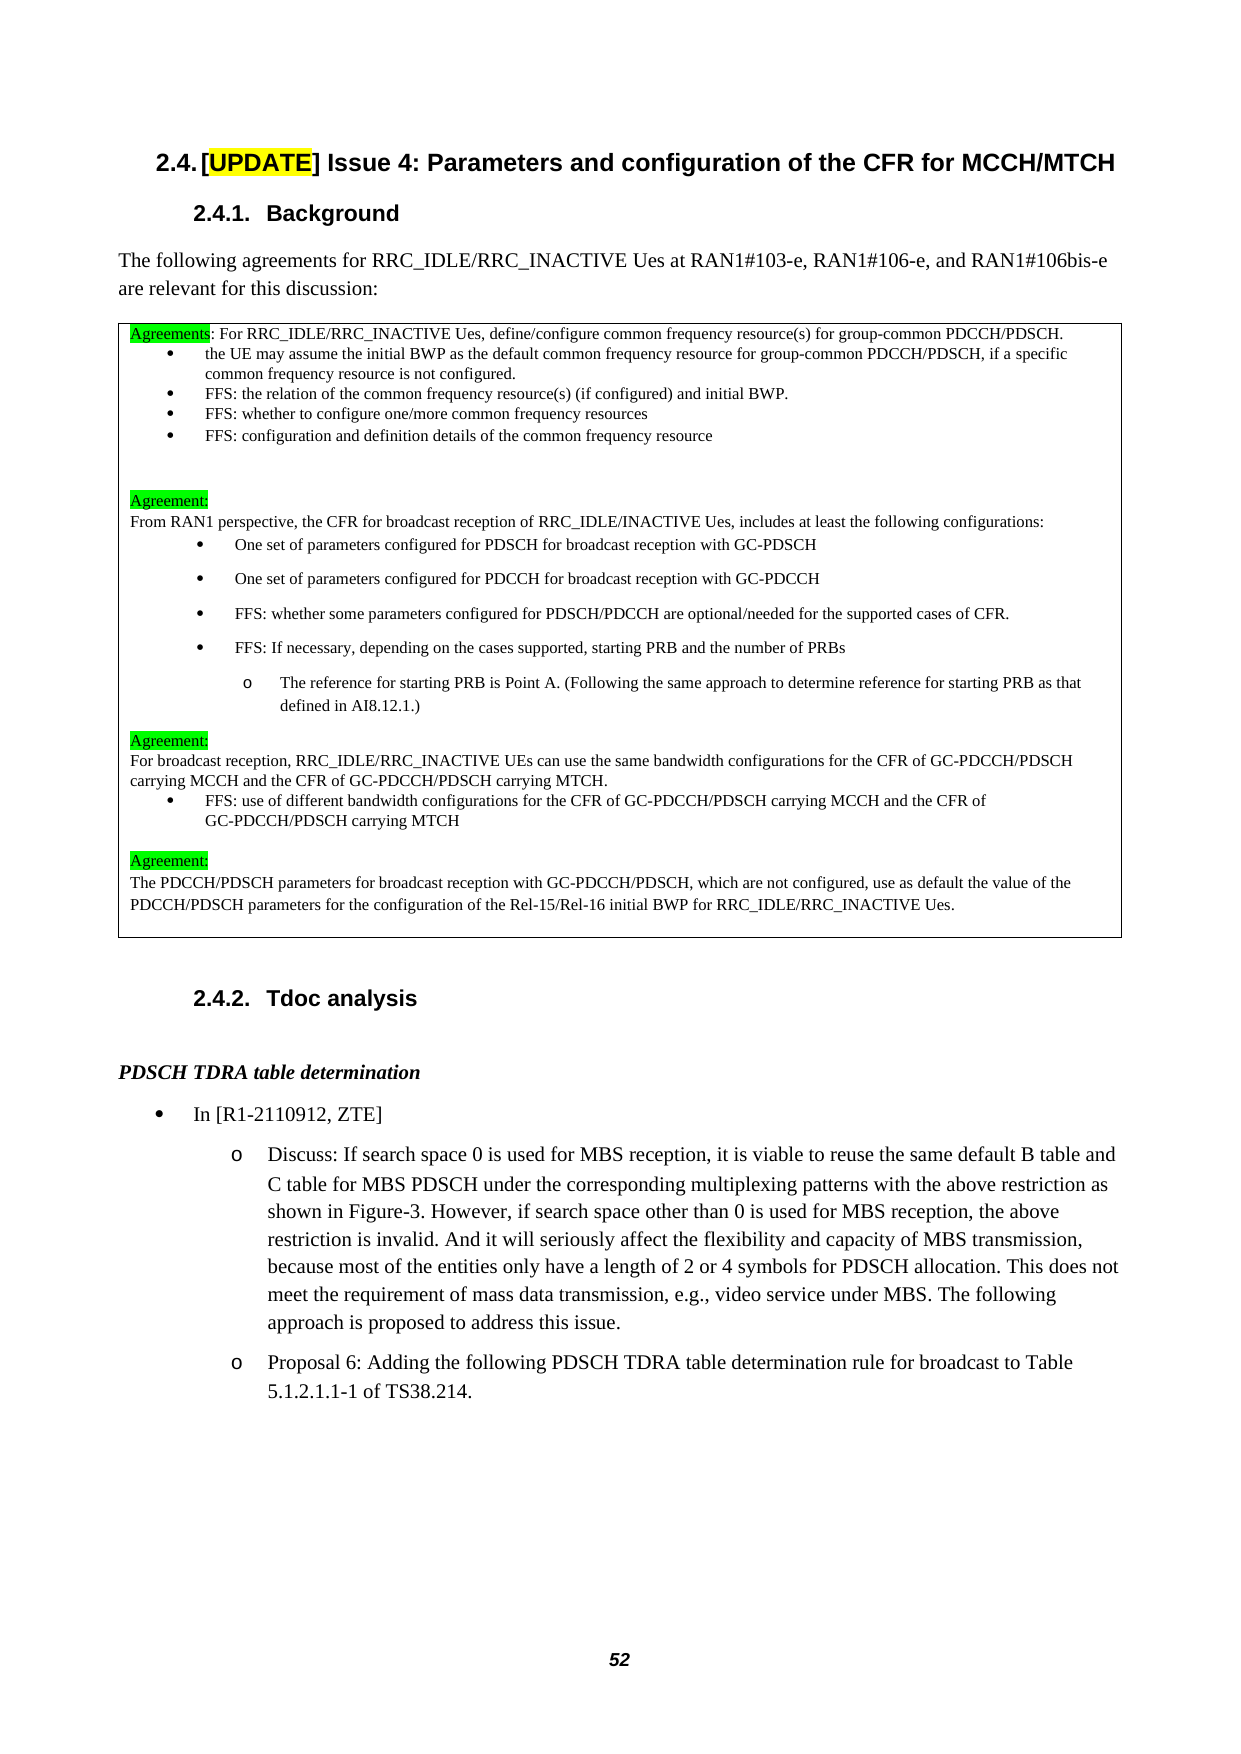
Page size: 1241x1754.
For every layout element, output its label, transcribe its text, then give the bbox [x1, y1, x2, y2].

text The following agreements for RRC_IDLE/RRC_INACTIVE Ues at RAN1#103-e, RAN1#106-e, and RAN1#106bis-e are relevant for this discussion: [118, 248, 1122, 300]
list Proposal 6: Adding the following PDSCH TDRA table determination rule for broadcast to Table 5.1.2.1.1-1 of TS38.214. [230, 1350, 1122, 1403]
list In [R1-2110912, ZTE] [156, 1102, 1122, 1126]
subtitle [UPDATE] Issue 4: Parameters and configuration of the CFR for MCCH/MTCH [312, 148, 1122, 176]
list Discuss: If search space 0 is used for MBS reception, it is viable to reuse the same default B table and C table for MBS PDSCH under the corresponding multiplexing patterns with the above restriction as shown in Figure-3. However, if search space other than 0 is used for MBS reception, the above restriction is invalid. And it will seriously affect the flexibility and capacity of MBS transmission, because most of the entities only have a length of 2 or 4 symbols for PDSCH allocation. This does not meet the requirement of mass data transmission, e.g., video service under MBS. The following approach is proposed to address this issue. [230, 1142, 1122, 1334]
subtitle Tdoc analysis [193, 985, 1122, 1011]
subtitle Background [193, 199, 1122, 226]
text PDSCH TDRA table determination [118, 1059, 1122, 1084]
table_header Agreements: For RRC_IDLE/RRC_INACTIVE Ues, define/configure common frequency resource(s) for group-common PDCCH/PDSCH. the UE may assume the initial BWP as the default common frequency resource for group-common PDCCH/PDSCH, if a specific common frequency resource is not configured. FFS: the relation of the common frequency resource(s) (if configured) and initial BWP. FFS: whether to configure one/more common frequency resources FFS: configuration and definition details of the common frequency resource Agreement: From RAN1 perspective, the CFR for broadcast reception of RRC_IDLE/INACTIVE Ues, includes at least the following configurations: One set of parameters configured for PDSCH for broadcast reception with GC-PDSCH One set of parameters configured for PDCCH for broadcast reception with GC-PDCCH FFS: whether some parameters configured for PDSCH/PDCCH are optional/needed for the supported cases of CFR. FFS: If necessary, depending on the cases supported, starting PRB and the number of PRBs The reference for starting PRB is Point A. (Following the same approach to determine reference for starting PRB as that defined in AI8.12.1.) Agreement: For broadcast reception, RRC_IDLE/RRC_INACTIVE UEs can use the same bandwidth configurations for the CFR of GC-PDCCH/PDSCH carrying MCCH and the CFR of GC-PDCCH/PDSCH carrying MTCH. FFS: use of different bandwidth configurations for the CFR of GC-PDCCH/PDSCH carrying MCCH and the CFR of GC-PDCCH/PDSCH carrying MTCH Agreement: The PDCCH/PDSCH parameters for broadcast reception with GC-PDCCH/PDSCH, which are not configured, use as default the value of the PDCCH/PDSCH parameters for the configuration of the Rel-15/Rel-16 initial BWP for RRC_IDLE/RRC_INACTIVE Ues. [119, 324, 1121, 937]
